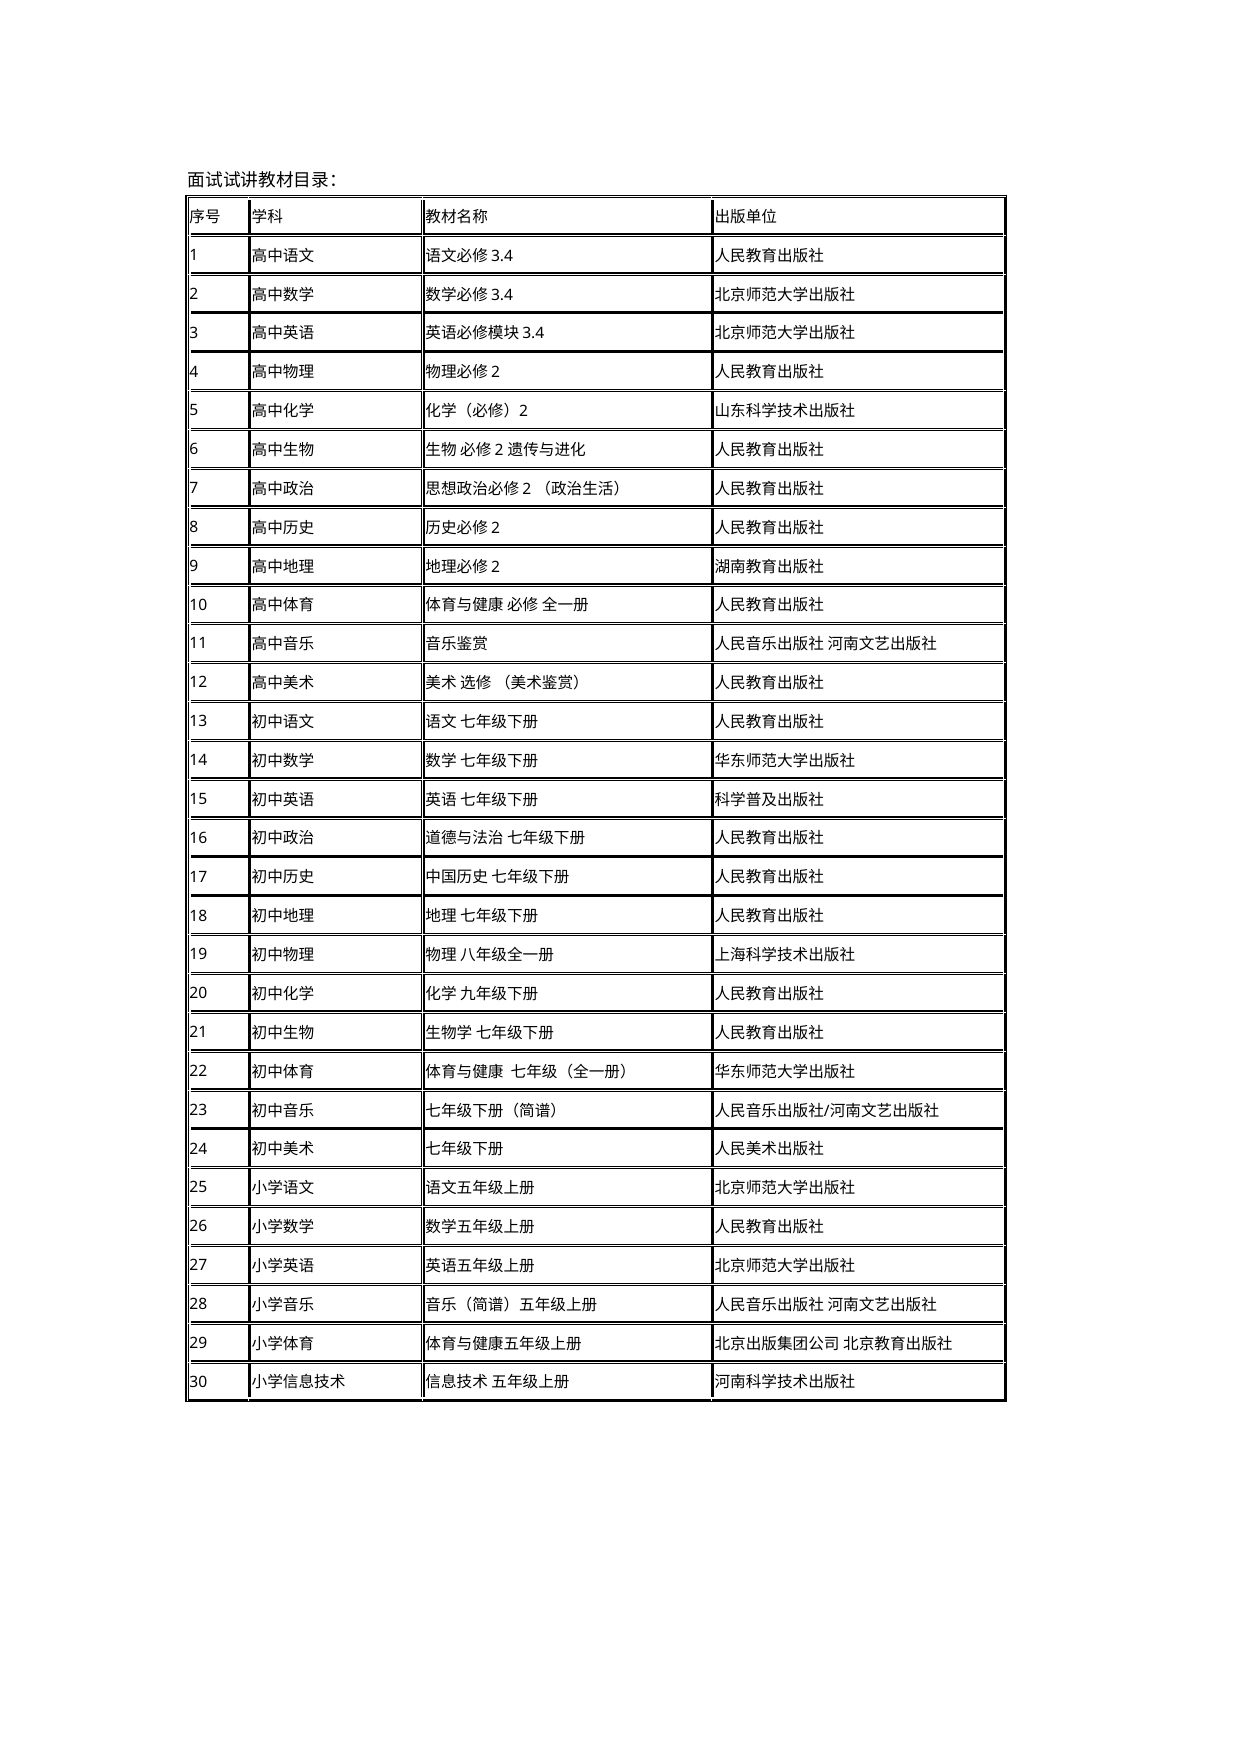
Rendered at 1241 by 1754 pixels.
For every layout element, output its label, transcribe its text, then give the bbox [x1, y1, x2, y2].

table_cell 七年级下册（简谱） [425, 1092, 711, 1127]
table_cell 初中英语 [251, 781, 421, 816]
table_cell 23 [189, 1088, 248, 1127]
table_cell 初中政治 [251, 820, 421, 855]
table_cell 北京师范大学出版社 [714, 272, 1005, 311]
table_cell 美术 选修 （美术鉴赏） [425, 664, 711, 699]
table_cell 人民音乐出版社 河南文艺出版社 [712, 622, 1006, 661]
table_cell 小学数学 [251, 1208, 421, 1243]
table_cell 小学体育 [251, 1325, 421, 1360]
table_cell 高中生物 [251, 431, 421, 466]
table_cell 初中体育 [251, 1053, 421, 1088]
table_cell 人民教育出版社 [712, 428, 1006, 466]
table_cell 人民教育出版社 [712, 1205, 1006, 1243]
table_cell 音乐鉴赏 [425, 625, 711, 661]
table_cell 信息技术 五年级上册 [423, 1364, 712, 1399]
table_cell 30 [189, 1360, 249, 1399]
table_cell 初中美术 [251, 1130, 421, 1166]
table_cell 2 [189, 272, 248, 311]
table_cell 北京出版集团公司 北京教育出版社 [714, 1321, 1005, 1360]
table_cell 历史必修2 [425, 509, 711, 544]
table_cell 生物学 七年级下册 [425, 1014, 711, 1049]
table_header 序号 [189, 196, 249, 233]
table_cell 语文五年级上册 [425, 1169, 711, 1205]
table_cell 18 [189, 894, 248, 933]
table_header 出版单位 [712, 198, 1004, 233]
table_cell 英语必修模块3.4 [425, 314, 711, 350]
table_cell 数学必修3.4 [425, 276, 711, 311]
table_cell 人民教育出版社 [714, 855, 1004, 894]
table_cell 华东师范大学出版社 [714, 739, 1005, 777]
table_cell 人民教育出版社 [714, 350, 1004, 389]
table_cell 英语 七年级下册 [425, 781, 711, 816]
table_cell 24 [189, 1127, 248, 1166]
table_cell 12 [187, 661, 249, 699]
table_cell 人民教育出版社 [714, 700, 1005, 738]
table_cell 高中体育 [251, 587, 421, 622]
table_cell 七年级下册 [425, 1130, 711, 1166]
table_cell 道德与法治 七年级下册 [425, 820, 711, 855]
table_cell 初中地理 [251, 897, 421, 933]
table_cell 小学信息技术 [249, 1360, 423, 1399]
table_cell 地理必修2 [425, 548, 711, 583]
table_cell 高中数学 [251, 276, 421, 311]
table_cell 人民音乐出版社/河南文艺出版社 [714, 1088, 1005, 1127]
table_cell 中国历史 七年级下册 [425, 858, 711, 894]
table_cell 29 [189, 1321, 248, 1360]
table_cell 27 [189, 1244, 248, 1282]
table_cell 体育与健康 必修 全一册 [425, 587, 711, 622]
table_cell 高中音乐 [251, 625, 421, 661]
table_cell 人民教育出版社 [714, 505, 1005, 544]
table_cell 初中音乐 [251, 1092, 421, 1127]
table_cell 科学普及出版社 [714, 777, 1005, 816]
table_cell 语文必修3.4 [425, 237, 711, 272]
table_cell 6 [187, 428, 249, 466]
table_cell 9 [189, 544, 248, 583]
table_cell 15 [189, 777, 248, 816]
table_cell 28 [189, 1283, 248, 1321]
table_cell 物理 八年级全一册 [425, 936, 711, 972]
table_cell 人民教育出版社 [714, 233, 1005, 272]
table_cell 高中化学 [251, 392, 421, 428]
table_cell 初中语文 [251, 703, 421, 738]
table_cell 5 [187, 389, 249, 428]
table_cell 20 [187, 972, 249, 1010]
table_cell 4 [189, 350, 248, 389]
table_cell 生物 必修2 遗传与进化 [425, 431, 711, 466]
table_cell 人民教育出版社 [712, 661, 1006, 699]
table_cell 19 [187, 933, 249, 972]
table_cell 河南科学技术出版社 [712, 1360, 1005, 1399]
table_cell 小学语文 [251, 1169, 421, 1205]
table_cell 高中地理 [251, 548, 421, 583]
table_cell 化学 九年级下册 [425, 975, 711, 1010]
table_cell 人民教育出版社 [714, 894, 1004, 933]
table_cell 高中物理 [251, 353, 421, 389]
table_cell 物理必修2 [425, 353, 711, 389]
table_cell 湖南教育出版社 [714, 544, 1005, 583]
table_cell 北京师范大学出版社 [714, 311, 1004, 350]
table_cell 体育与健康五年级上册 [425, 1325, 711, 1360]
table_cell 高中历史 [251, 509, 421, 544]
table_cell 数学五年级上册 [425, 1208, 711, 1243]
table_cell 初中历史 [251, 858, 421, 894]
table_cell 思想政治必修2 （政治生活） [425, 470, 711, 505]
table_header 教材名称 [423, 196, 712, 233]
table_cell 华东师范大学出版社 [714, 1049, 1005, 1088]
table_cell 初中化学 [251, 975, 421, 1010]
table_cell 音乐（简谱）五年级上册 [425, 1286, 711, 1321]
table_cell 体育与健康 七年级（全一册） [425, 1053, 711, 1088]
table_cell 人民教育出版社 [714, 816, 1005, 855]
table_cell 初中数学 [251, 742, 421, 777]
table_cell 数学 七年级下册 [425, 742, 711, 777]
table_cell 1 [189, 233, 248, 272]
table_cell 3 [189, 311, 248, 350]
table_cell 8 [189, 505, 248, 544]
table_cell 北京师范大学出版社 [712, 1166, 1006, 1205]
table_cell 26 [187, 1205, 249, 1243]
table_cell 初中物理 [251, 936, 421, 972]
table_cell 人民教育出版社 [714, 466, 1005, 505]
table_cell 英语五年级上册 [425, 1247, 711, 1282]
table_cell 人民美术出版社 [714, 1127, 1004, 1166]
table_cell 22 [189, 1049, 248, 1088]
table_cell 人民音乐出版社 河南文艺出版社 [714, 1283, 1005, 1321]
table_cell 人民教育出版社 [714, 583, 1005, 622]
table_cell 人民教育出版社 [714, 1010, 1005, 1049]
table_cell 高中美术 [251, 664, 421, 699]
table_cell 小学英语 [251, 1247, 421, 1282]
table_cell 上海科学技术出版社 [712, 933, 1006, 972]
table_cell 25 [187, 1166, 249, 1205]
table_cell 13 [189, 700, 248, 738]
table_cell 北京师范大学出版社 [714, 1244, 1005, 1282]
table_cell 小学音乐 [251, 1286, 421, 1321]
table_cell 初中生物 [251, 1014, 421, 1049]
table_cell 地理 七年级下册 [425, 897, 711, 933]
table_cell 16 [189, 816, 248, 855]
table_cell 21 [189, 1010, 248, 1049]
text 面试试讲教材目录： [187, 162, 1053, 194]
table_cell 山东科学技术出版社 [712, 389, 1006, 428]
table_cell 10 [189, 583, 248, 622]
table_header 学科 [249, 196, 423, 233]
table_cell 7 [189, 466, 248, 505]
table_cell 语文 七年级下册 [425, 703, 711, 738]
table_cell 高中政治 [251, 470, 421, 505]
table_cell 人民教育出版社 [712, 972, 1006, 1010]
table_cell 高中语文 [251, 237, 421, 272]
table_cell 14 [189, 739, 248, 777]
table_cell 11 [187, 622, 249, 661]
table_cell 化学（必修）2 [425, 392, 711, 428]
table_cell 17 [189, 855, 248, 894]
table_cell 高中英语 [251, 314, 421, 350]
